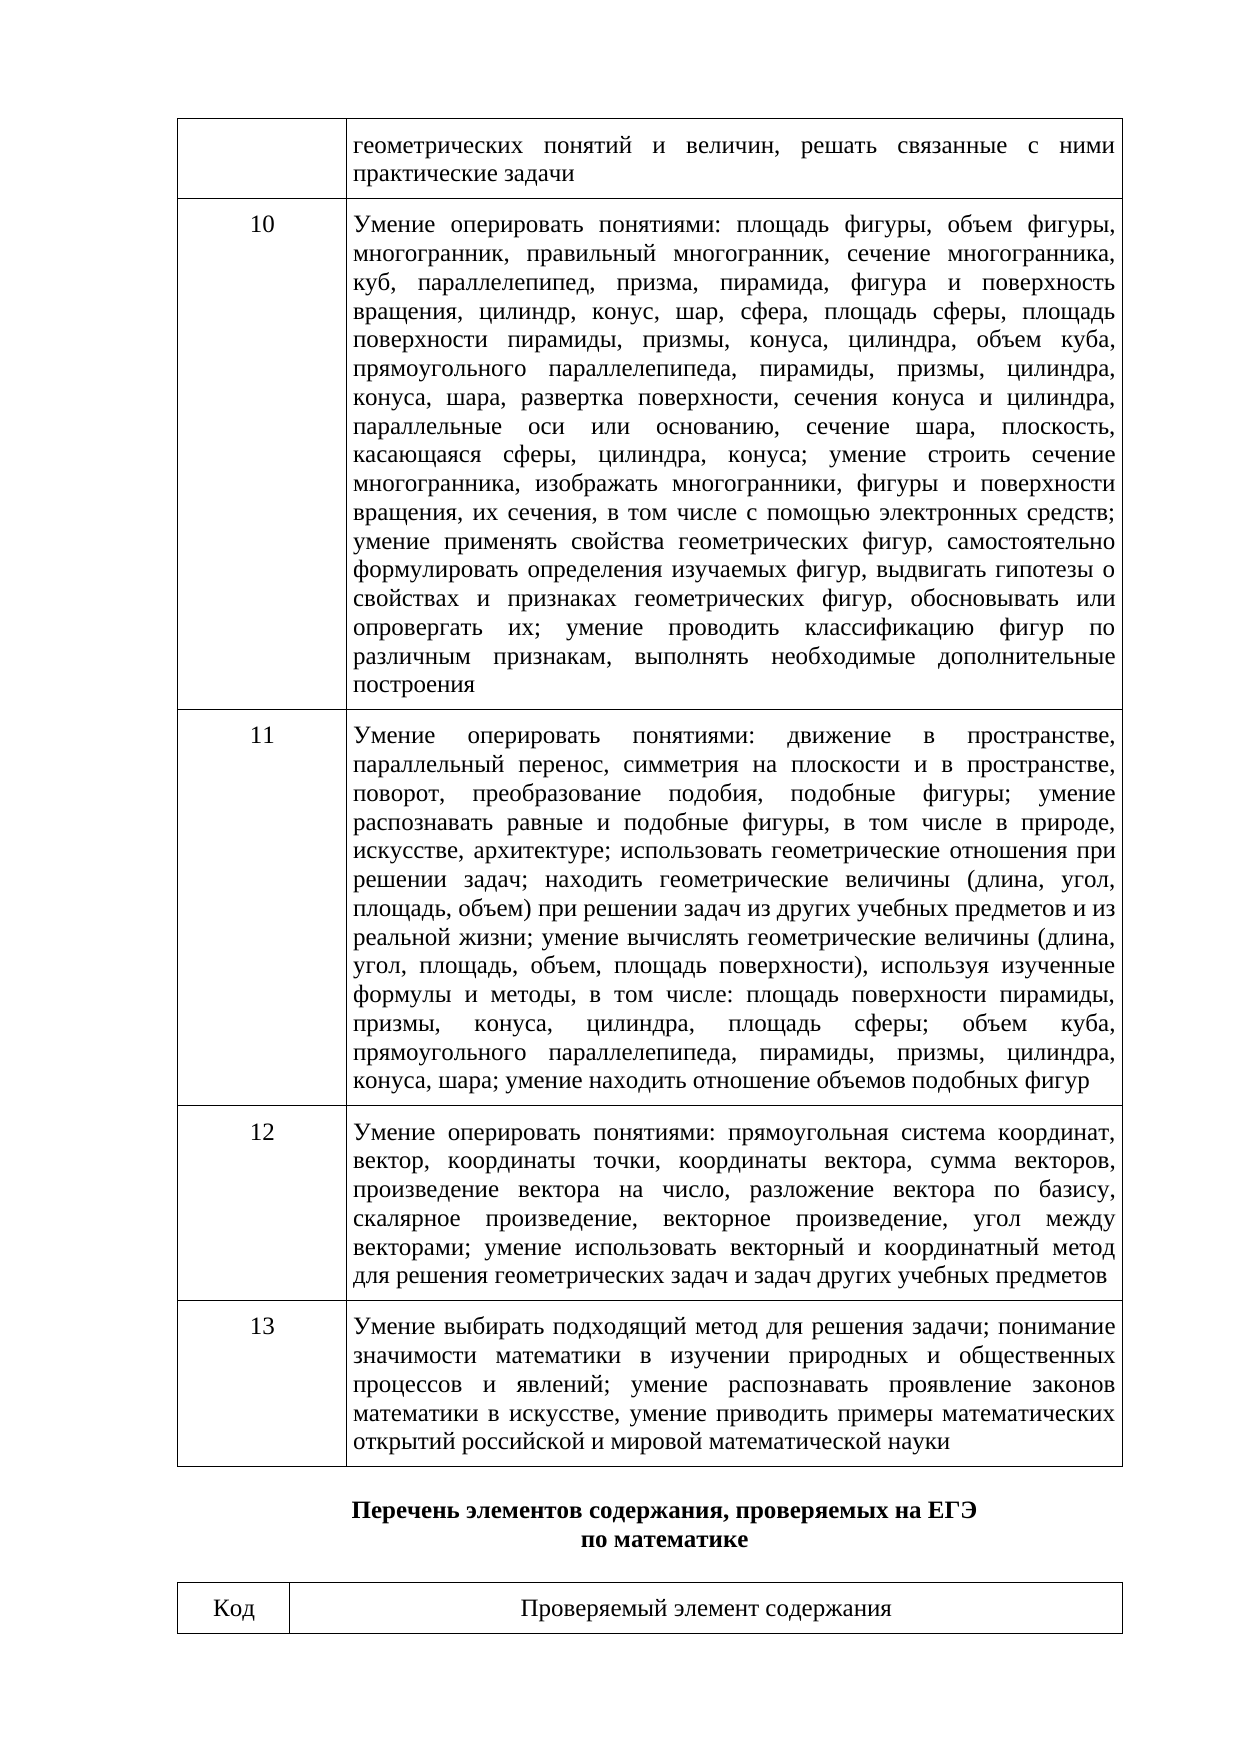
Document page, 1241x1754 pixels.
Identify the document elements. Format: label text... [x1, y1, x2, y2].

table_header Код [178, 1583, 289, 1633]
table_cell Умение оперировать понятиями: площадь фигуры, объем фигуры, многогранник, правильный многогранник, сечение многогранника, куб, параллелепипед, призма, пирамида, фигура и поверхность вращения, цилиндр, конус, шар, сфера, площадь сферы, площадь поверхности пирамиды, призмы, конуса, цилиндра, объем куба, прямоугольного параллелепипеда, пирамиды, призмы, цилиндра, конуса, шара, развертка поверхности, сечения конуса и цилиндра, параллельные оси или основанию, сечение шара, плоскость, касающаяся сферы, цилиндра, конуса; умение строить сечение многогранника, изображать многогранники, фигуры и поверхности вращения, их сечения, в том числе с помощью электронных средств; умение применять свойства геометрических фигур, самостоятельно формулировать определения изучаемых фигур, выдвигать гипотезы о свойствах и признаках геометрических фигур, обосновывать или опровергать их; умение проводить классификацию фигур по различным признакам, выполнять необходимые дополнительные построения [347, 199, 1122, 709]
table_cell Умение оперировать понятиями: прямоугольная система координат, вектор, координаты точки, координаты вектора, сумма векторов, произведение вектора на число, разложение вектора по базису, скалярное произведение, векторное произведение, угол между векторами; умение использовать векторный и координатный метод для решения геометрических задач и задач других учебных предметов [347, 1106, 1122, 1300]
table_cell 11 [178, 710, 346, 1105]
table_cell 13 [178, 1301, 346, 1466]
table_cell Умение выбирать подходящий метод для решения задачи; понимание значимости математики в изучении природных и общественных процессов и явлений; умение распознавать проявление законов математики в искусстве, умение приводить примеры математических открытий российской и мировой математической науки [347, 1301, 1122, 1466]
text по математике [177, 1524, 1152, 1553]
text Перечень элементов содержания, проверяемых на ЕГЭ [177, 1496, 1152, 1524]
table_cell Умение оперировать понятиями: движение в пространстве, параллельный перенос, симметрия на плоскости и в пространстве, поворот, преобразование подобия, подобные фигуры; умение распознавать равные и подобные фигуры, в том числе в природе, искусстве, архитектуре; использовать геометрические отношения при решении задач; находить геометрические величины (длина, угол, площадь, объем) при решении задач из других учебных предметов и из реальной жизни; умение вычислять геометрические величины (длина, угол, площадь, объем, площадь поверхности), используя изученные формулы и методы, в том числе: площадь поверхности пирамиды, призмы, конуса, цилиндра, площадь сферы; объем куба, прямоугольного параллелепипеда, пирамиды, призмы, цилиндра, конуса, шара; умение находить отношение объемов подобных фигур [347, 710, 1122, 1105]
table_header Проверяемый элемент содержания [290, 1583, 1122, 1633]
table_cell 12 [178, 1106, 346, 1300]
table_cell 10 [178, 199, 346, 709]
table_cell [347, 119, 1122, 198]
table_cell 9 [178, 119, 346, 198]
